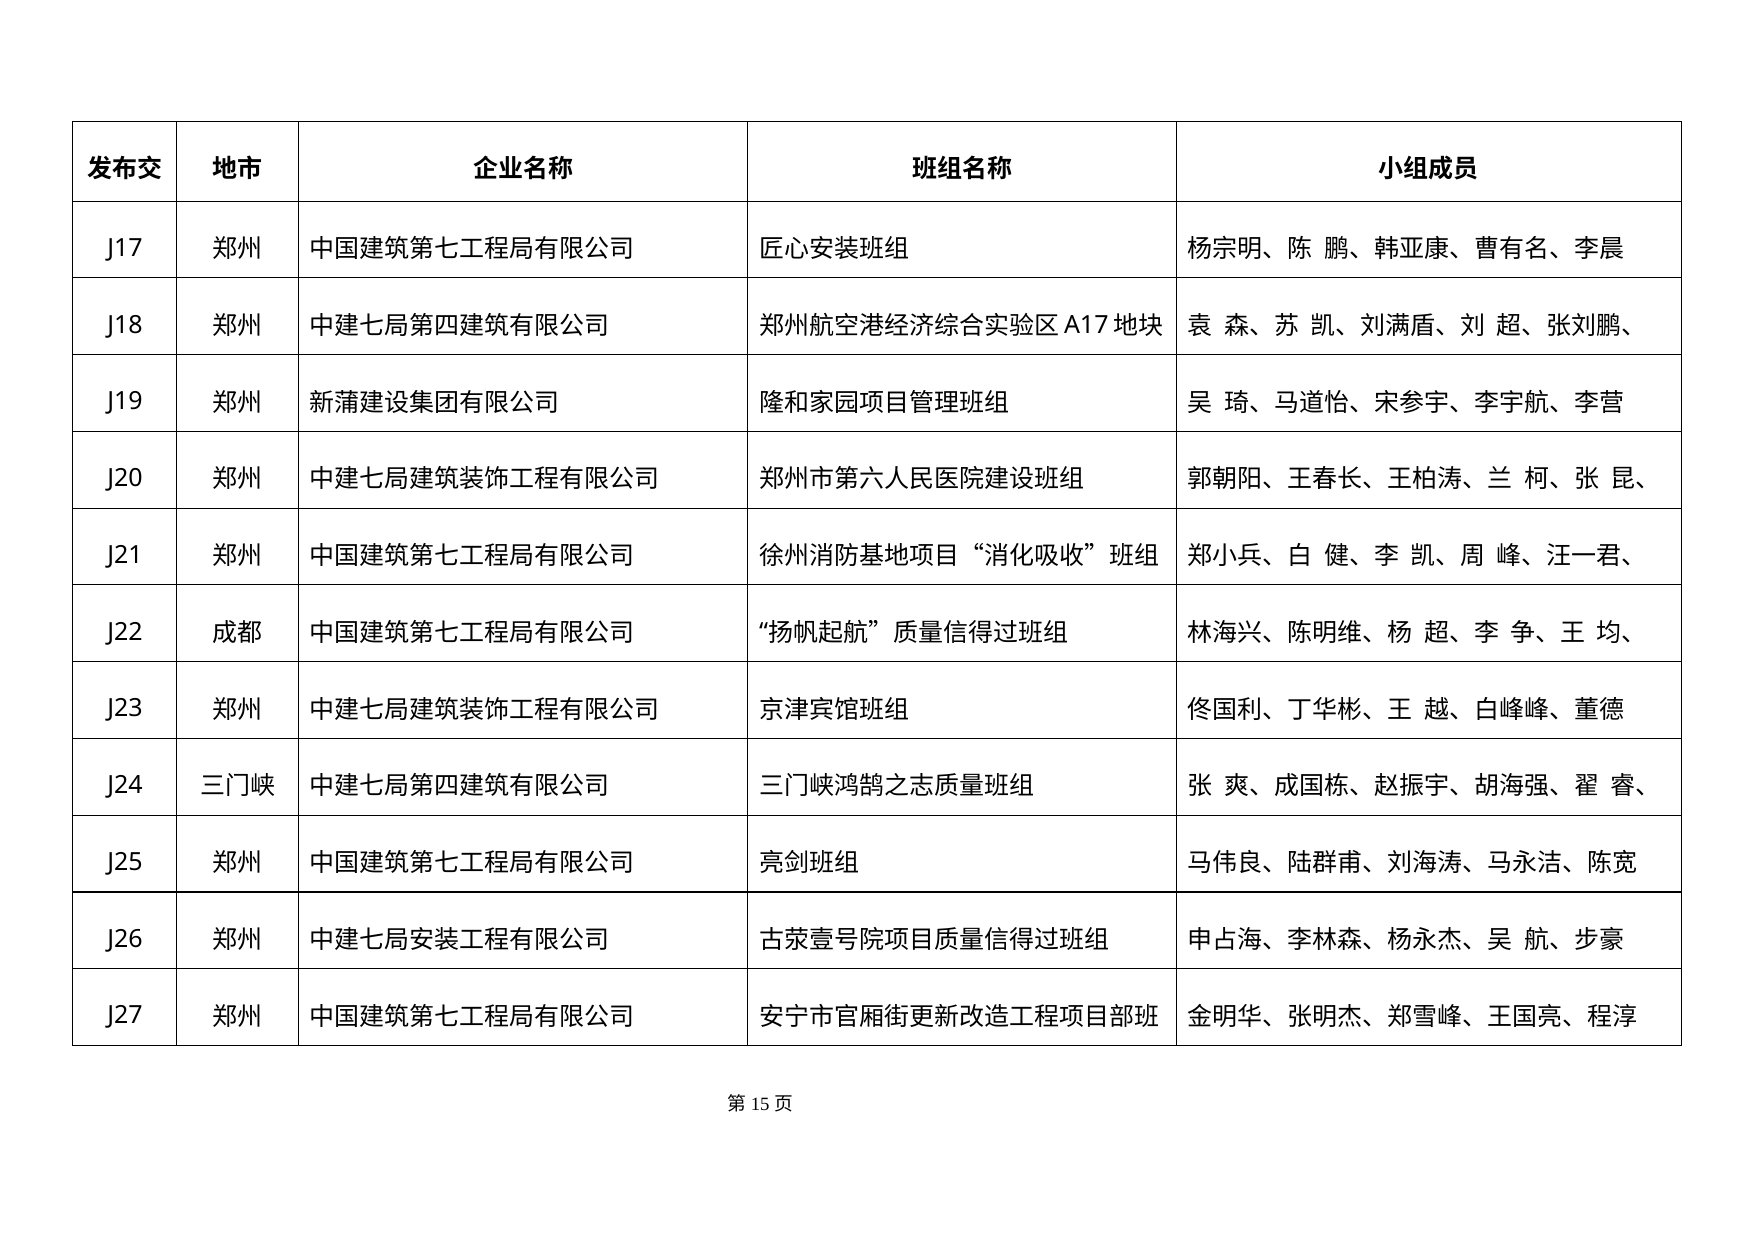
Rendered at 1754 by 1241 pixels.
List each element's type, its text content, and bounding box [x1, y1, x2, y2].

table_cell 三门峡 [177, 739, 298, 815]
table_cell 亮剑班组 [748, 816, 1176, 891]
table_cell 郑州 [177, 432, 298, 508]
table_cell 佟国利、丁华彬、王 越、白峰峰、董德轩、于双江、张皓然、崔子恒、郭子轩 [1177, 662, 1681, 738]
table_cell 成都 [177, 585, 298, 661]
table_cell J20 [73, 432, 176, 508]
table_cell 中建七局第四建筑有限公司 [299, 278, 747, 354]
table_cell 申占海、李林森、杨永杰、吴 航、步豪杰、高肖辉、郭昊雨、刘 闯、赵文晋、张冬冬 [1177, 893, 1681, 968]
table_cell 中国建筑第七工程局有限公司 [299, 202, 747, 277]
table_cell 郑州 [177, 355, 298, 431]
table_cell 林海兴、陈明维、杨 超、李 争、王 均、刘德强、李国建、邢 智、王致远、吴悠余 [1177, 585, 1681, 661]
table_cell 隆和家园项目管理班组 [748, 355, 1176, 431]
table_cell J17 [73, 202, 176, 277]
table_cell 郑州 [177, 509, 298, 584]
table_cell 古荥壹号院项目质量信得过班组 [748, 893, 1176, 968]
table_cell “扬帆起航”质量信得过班组 [748, 585, 1176, 661]
table_cell 中建七局第四建筑有限公司 [299, 739, 747, 815]
table_cell 郑州 [177, 202, 298, 277]
table_cell 马伟良、陆群甫、刘海涛、马永洁、陈宽宽、李 鹏、师振哲、李磊磊、马 军 [1177, 816, 1681, 891]
table_cell 匠心安装班组 [748, 202, 1176, 277]
table_cell 中国建筑第七工程局有限公司 [299, 969, 747, 1045]
table_cell 徐州消防基地项目“消化吸收”班组 [748, 509, 1176, 584]
table_cell 郑州 [177, 893, 298, 968]
table_cell J22 [73, 585, 176, 661]
table_cell 吴 琦、马道怡、宋参宇、李宇航、李营豪、张天然、王伟光、付瑞萍、程淑玲、王宏涛 [1177, 355, 1681, 431]
table_cell J25 [73, 816, 176, 891]
table_cell J19 [73, 355, 176, 431]
table_cell 中建七局建筑装饰工程有限公司 [299, 432, 747, 508]
table_cell 郑州 [177, 816, 298, 891]
table_cell 中国建筑第七工程局有限公司 [299, 816, 747, 891]
table_cell 金明华、张明杰、郑雪峰、王国亮、程淳羽、康 霖、周 剑、项文祥、谎言必、宋文斌 [1177, 969, 1681, 1045]
table_cell 中国建筑第七工程局有限公司 [299, 509, 747, 584]
table_header 班组名称 [748, 122, 1176, 201]
table_cell 郑州 [177, 278, 298, 354]
table_header 企业名称 [299, 122, 747, 201]
table_cell 中国建筑第七工程局有限公司 [299, 585, 747, 661]
table_cell 郑州 [177, 662, 298, 738]
table_cell 新蒲建设集团有限公司 [299, 355, 747, 431]
table_cell 袁 森、苏 凯、刘满盾、刘 超、张刘鹏、张玉坤、于湖洋、吴 恒、王茹雪、山 城 [1177, 278, 1681, 354]
table_header 地市 [177, 122, 298, 201]
table_cell 郭朝阳、王春长、王柏涛、兰 柯、张 昆、李浩鹏、魏俊强、齐 冉、赵荣煊、何 适 [1177, 432, 1681, 508]
table_cell 张 爽、成国栋、赵振宇、胡海强、翟 睿、蒲玉松、汪元光、范红超、陈佳东、周 浪 [1177, 739, 1681, 815]
table_cell J18 [73, 278, 176, 354]
table_cell 京津宾馆班组 [748, 662, 1176, 738]
table_cell J21 [73, 509, 176, 584]
table_header 发布交流序号 [73, 122, 176, 201]
table_cell 郑州航空港经济综合实验区A17地块项目管理班组 [748, 278, 1176, 354]
table_cell 三门峡鸿鹄之志质量班组 [748, 739, 1176, 815]
table_cell 郑小兵、白 健、李 凯、周 峰、汪一君、李 波、常小波、朱夏利、张必林 [1177, 509, 1681, 584]
table_cell J27 [73, 969, 176, 1045]
table_cell 中建七局安装工程有限公司 [299, 893, 747, 968]
table_header 小组成员 [1177, 122, 1681, 201]
table_cell J26 [73, 893, 176, 968]
table_cell 郑州市第六人民医院建设班组 [748, 432, 1176, 508]
table_cell 中建七局建筑装饰工程有限公司 [299, 662, 747, 738]
table_cell 杨宗明、陈 鹏、韩亚康、曹有名、李晨泽、党耕书、张路祥、周玉威、王睿达、刘东阳 [1177, 202, 1681, 277]
table_cell 郑州 [177, 969, 298, 1045]
table_cell J24 [73, 739, 176, 815]
table_cell 安宁市官厢街更新改造工程项目部班组 [748, 969, 1176, 1045]
table_cell J23 [73, 662, 176, 738]
